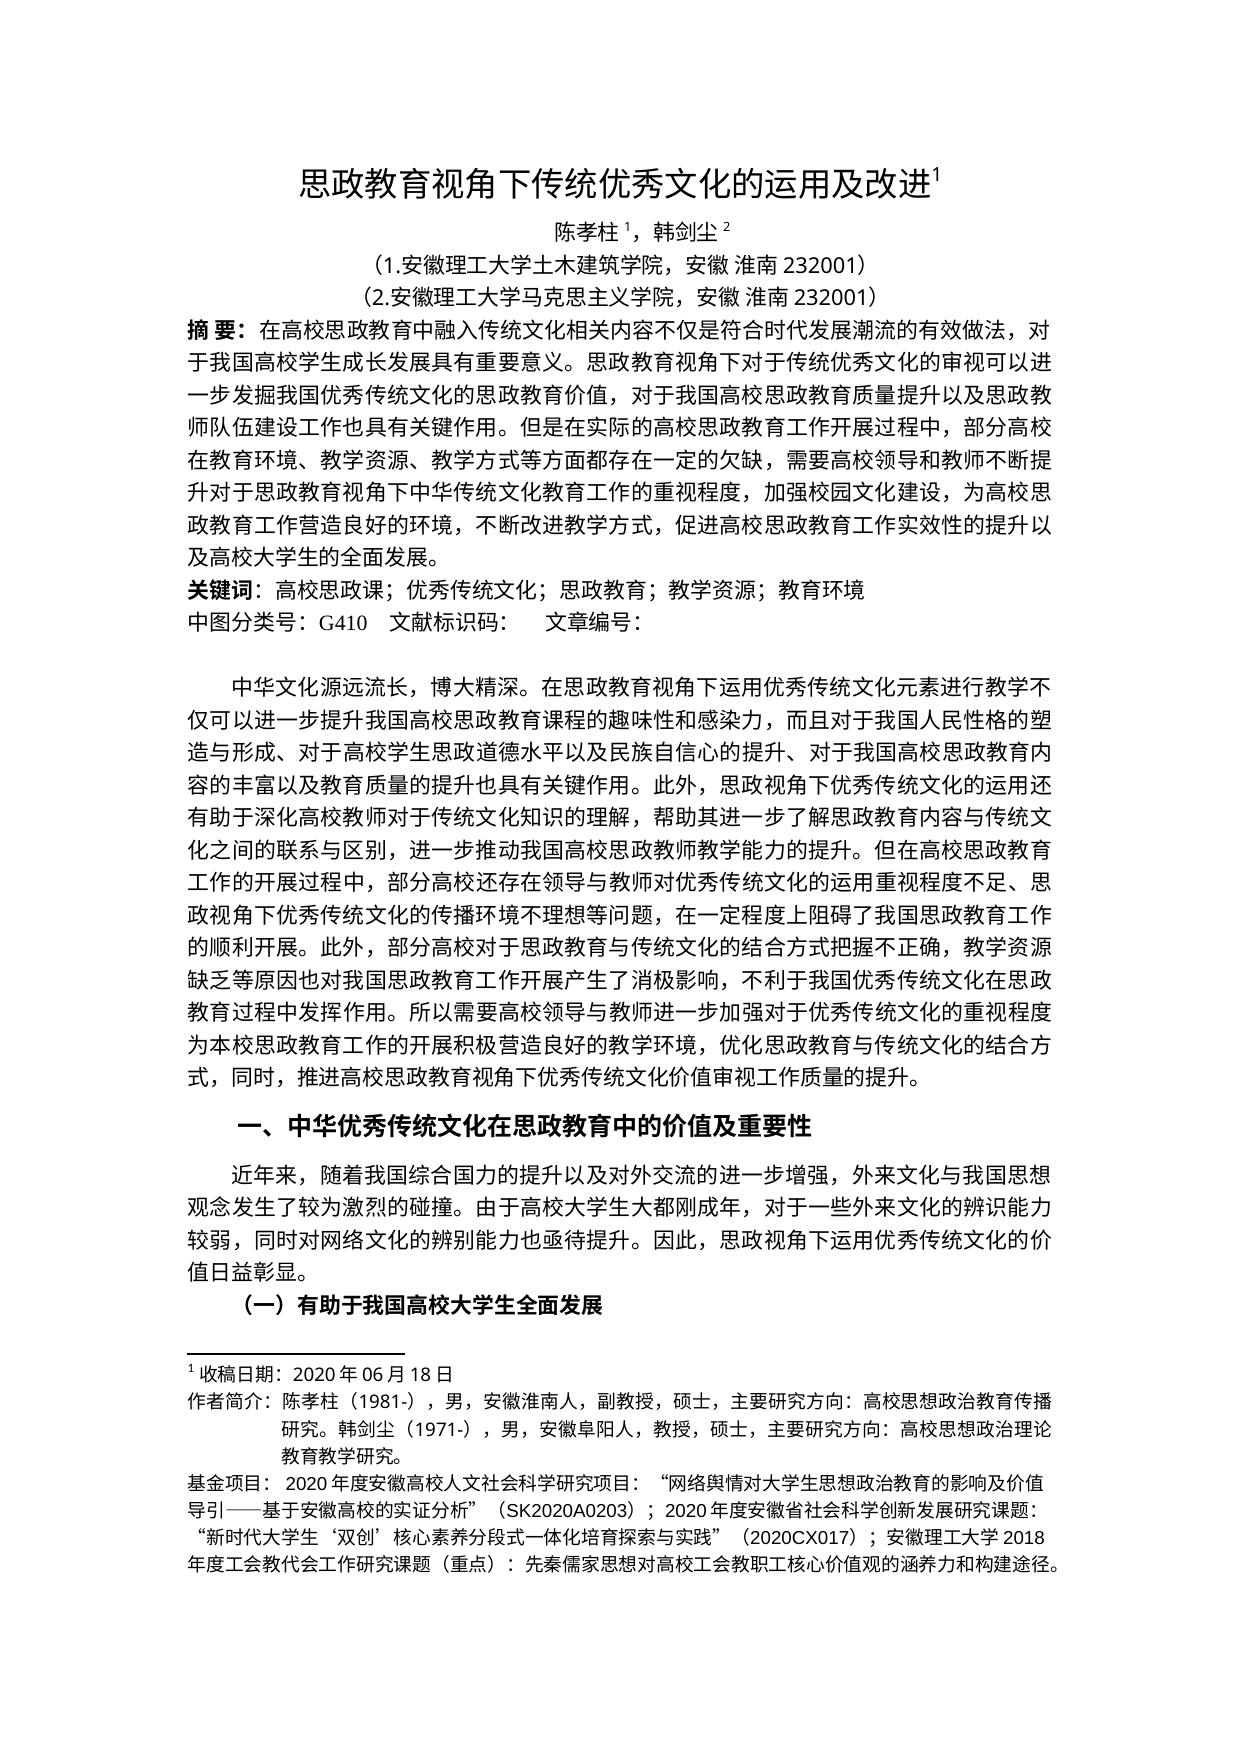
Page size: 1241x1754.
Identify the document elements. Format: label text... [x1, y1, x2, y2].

list 有助于我国高校大学生全面发展 [187, 1287, 1053, 1320]
text 关键词：高校思政课；优秀传统文化；思政教育；教学资源；教育环境 [187, 572, 1053, 605]
text 摘 要：在高校思政教育中融入传统文化相关内容不仅是符合时代发展潮流的有效做法，对于我国高校学生成长发展具有重要意义。思政教育视角下对于传统优秀文化的审视可以进一步发掘我国优秀传统文化的思政教育价值，对于我国高校思政教育质量提升以及思政教师队伍建设工作也具有关键作用。但是在实际的高校思政教育工作开展过程中，部分高校在教育环境、教学资源、教学方式等方面都存在一定的欠缺，需要高校领导和教师不断提升对于思政教育视角下中华传统文化教育工作的重视程度，加强校园文化建设，为高校思政教育工作营造良好的环境，不断改进教学方式，促进高校思政教育工作实效性的提升以及高校大学生的全面发展。 [187, 312, 1053, 572]
text 近年来，随着我国综合国力的提升以及对外交流的进一步增强，外来文化与我国思想观念发生了较为激烈的碰撞。由于高校大学生大都刚成年，对于一些外来文化的辨识能力较弱，同时对网络文化的辨别能力也亟待提升。因此，思政视角下运用优秀传统文化的价值日益彰显。 [187, 1157, 1053, 1287]
list 中华优秀传统文化在思政教育中的价值及重要性 [187, 1092, 1053, 1157]
text 陈孝柱1，韩剑尘2 （1.安徽理工大学土木建筑学院，安徽 淮南 232001） （2.安徽理工大学马克思主义学院，安徽 淮南 232001） [187, 215, 1053, 312]
text 思政教育视角下传统优秀文化的运用及改进 [187, 150, 1053, 215]
text 中华文化源远流长，博大精深。在思政教育视角下运用优秀传统文化元素进行教学不仅可以进一步提升我国高校思政教育课程的趣味性和感染力，而且对于我国人民性格的塑造与形成、对于高校学生思政道德水平以及民族自信心的提升、对于我国高校思政教育内容的丰富以及教育质量的提升也具有关键作用。此外，思政视角下优秀传统文化的运用还有助于深化高校教师对于传统文化知识的理解，帮助其进一步了解思政教育内容与传统文化之间的联系与区别，进一步推动我国高校思政教师教学能力的提升。但在高校思政教育工作的开展过程中，部分高校还存在领导与教师对优秀传统文化的运用重视程度不足、思政视角下优秀传统文化的传播环境不理想等问题，在一定程度上阻碍了我国思政教育工作的顺利开展。此外，部分高校对于思政教育与传统文化的结合方式把握不正确，教学资源缺乏等原因也对我国思政教育工作开展产生了消极影响，不利于我国优秀传统文化在思政教育过程中发挥作用。所以需要高校领导与教师进一步加强对于优秀传统文化的重视程度，为本校思政教育工作的开展积极营造良好的教学环境，优化思政教育与传统文化的结合方式，同时，推进高校思政教育视角下优秀传统文化价值审视工作质量的提升。 [187, 670, 1053, 1092]
text 中图分类号：G410 文献标识码： 文章编号： [187, 605, 1053, 637]
